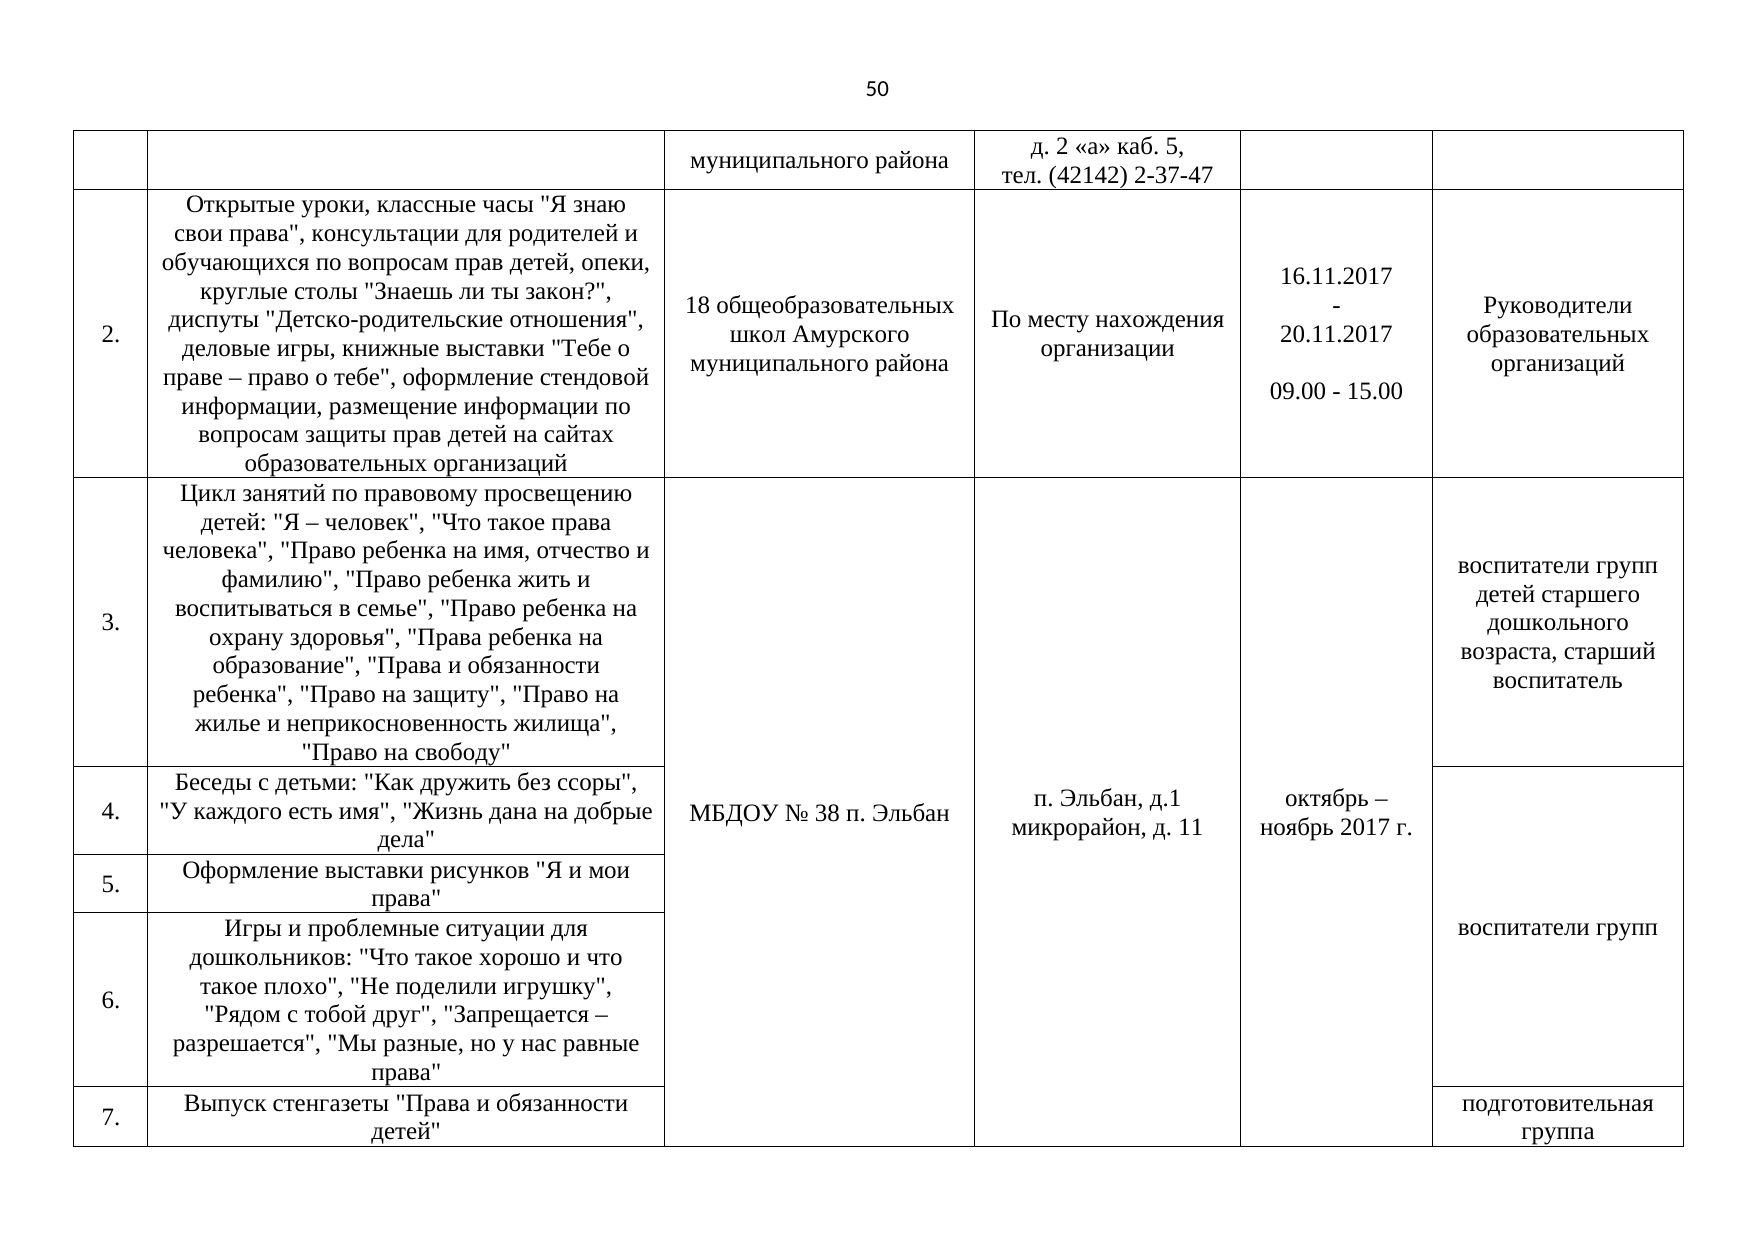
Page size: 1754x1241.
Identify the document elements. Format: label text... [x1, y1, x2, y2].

table_cell 4. [74, 767, 147, 854]
table_cell 16.11.2017 - 20.11.2017 09.00 - 15.00 [1241, 190, 1432, 477]
table_cell Оформление выставки рисунков "Я и мои права" [148, 855, 664, 912]
table_cell 2. [74, 190, 147, 477]
table_cell 7. [74, 1087, 147, 1146]
table_cell Руководители образовательных организаций [1433, 190, 1683, 477]
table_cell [665, 131, 974, 188]
table_cell 3. [74, 478, 147, 766]
table_cell По месту нахождения организации [975, 190, 1240, 477]
table_cell 5. [74, 855, 147, 912]
table_cell п. Эльбан, д.1 микрорайон, д. 11 [975, 478, 1240, 1146]
table_cell воспитатели групп [1433, 767, 1683, 1086]
table_cell октябрь – ноябрь 2017 г. [1241, 478, 1432, 1146]
table_cell Выпуск стенгазеты "Права и обязанности детей" [148, 1087, 664, 1146]
table_cell Игры и проблемные ситуации для дошкольников: "Что такое хорошо и что такое плохо", "Не поделили игрушку", "Рядом с тобой друг", "Запрещается – разрешается", "Мы разные, но у нас равные права" [148, 913, 664, 1086]
table_cell воспитатели групп детей старшего дошкольного возраста, старший воспитатель [1433, 478, 1683, 766]
table_cell Беседы с детьми: "Как дружить без ссоры", "У каждого есть имя", "Жизнь дана на добрые дела" [148, 767, 664, 854]
table_cell 18 общеобразовательных школ Амурского муниципального района [665, 190, 974, 477]
table_cell 6. [74, 913, 147, 1086]
table_cell Цикл занятий по правовому просвещению детей: "Я – человек", "Что такое права человека", "Право ребенка на имя, отчество и фамилию", "Право ребенка жить и воспитываться в семье", "Право ребенка на охрану здоровья", "Права ребенка на образование", "Права и обязанности ребенка", "Право на защиту", "Право на жилье и неприкосновенность жилища", "Право на свободу" [148, 478, 664, 766]
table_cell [1433, 131, 1683, 188]
table_cell МБДОУ № 38 п. Эльбан [665, 478, 974, 1146]
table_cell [975, 131, 1240, 188]
table_cell подготовительная группа [1433, 1087, 1683, 1146]
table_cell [1241, 131, 1432, 188]
table_cell Открытые уроки, классные часы "Я знаю свои права", консультации для родителей и обучающихся по вопросам прав детей, опеки, круглые столы "Знаешь ли ты закон?", диспуты "Детско-родительские отношения", деловые игры, книжные выставки "Тебе о праве – право о тебе", оформление стендовой информации, размещение информации по вопросам защиты прав детей на сайтах образовательных организаций [148, 190, 664, 477]
